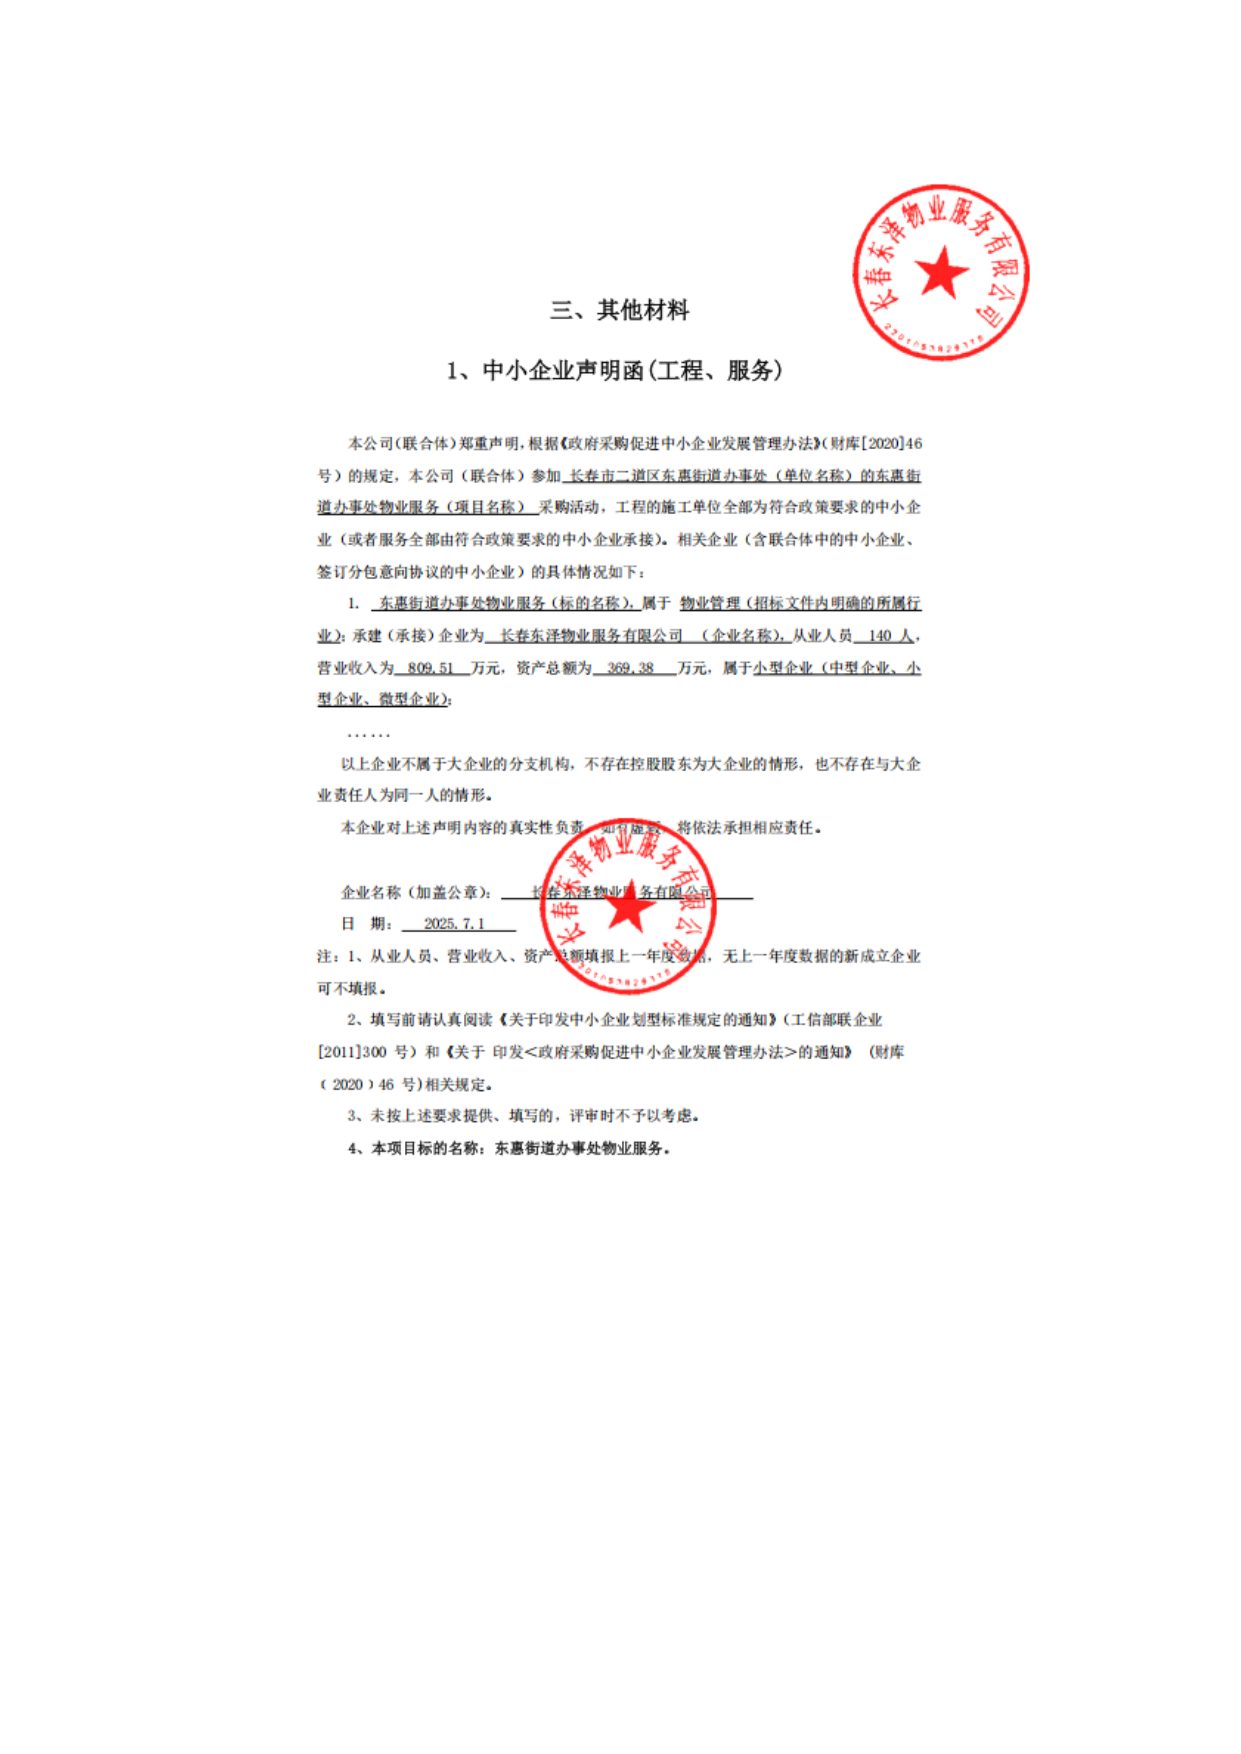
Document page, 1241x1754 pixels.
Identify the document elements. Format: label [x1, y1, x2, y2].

picture [187, 162, 1052, 1229]
